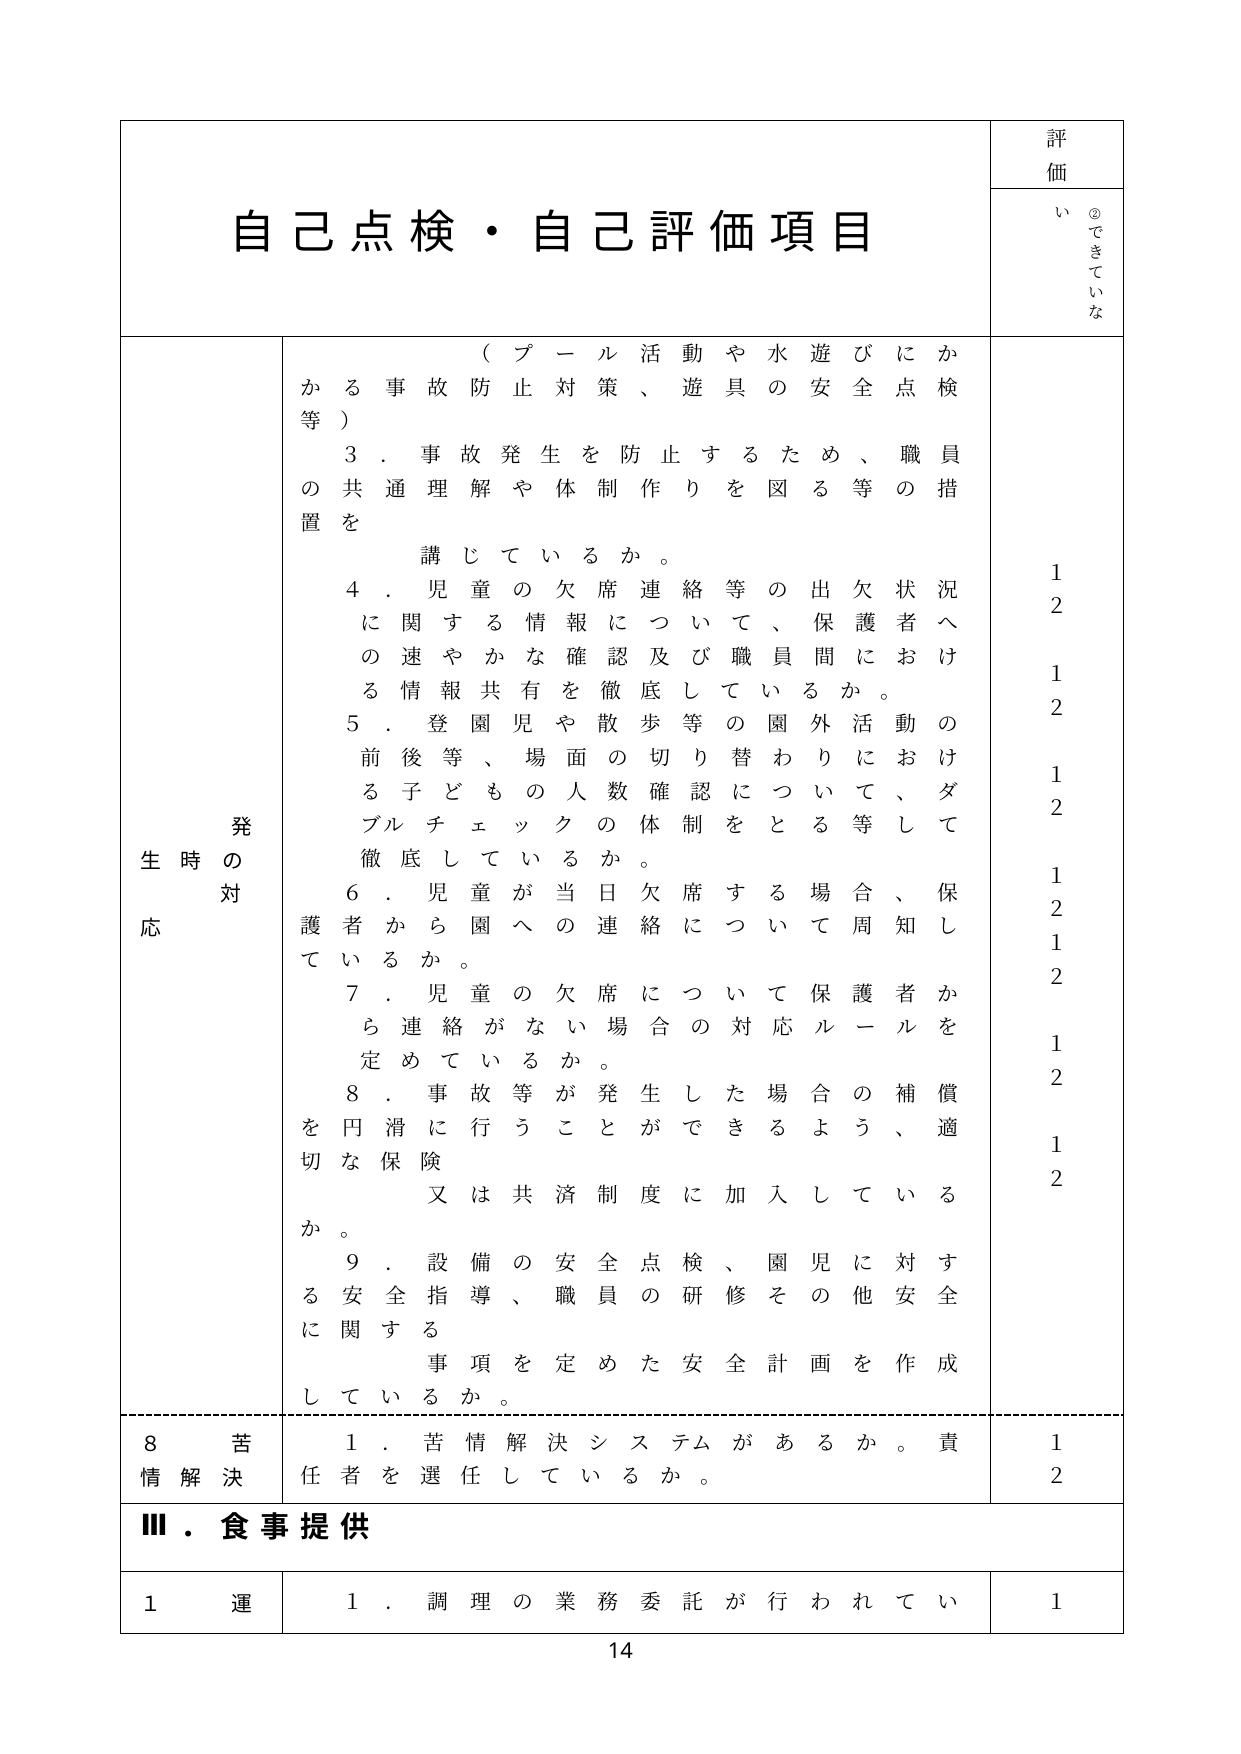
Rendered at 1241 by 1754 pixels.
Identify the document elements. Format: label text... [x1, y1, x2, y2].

table_cell １ ２ １ ２ １ ２ [991, 1572, 1123, 1633]
table_cell Ⅲ．食事提供 [121, 1504, 1123, 1571]
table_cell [283, 1572, 990, 1633]
table_header 自己点検・自己評価項目 [121, 121, 990, 336]
table_cell ７ 事故発生の 防止及び 発生時の 対応 [121, 337, 282, 1414]
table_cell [283, 337, 990, 1414]
table_cell １ ２ １ ２ １ ２ １ ２ １ ２ １ ２ １ ２ １ ２ １ ２ [991, 337, 1123, 1414]
table_cell ②できていない ①できている [991, 189, 1123, 336]
table_cell ８ 苦情解決 [121, 1414, 282, 1503]
table_cell １．苦情解決システムがあるか。責任者を選任しているか。 [283, 1414, 990, 1503]
table_cell １ 運営形態 [121, 1572, 282, 1633]
table_header 評 価 [991, 121, 1123, 188]
table_cell １ ２ [991, 1414, 1123, 1503]
